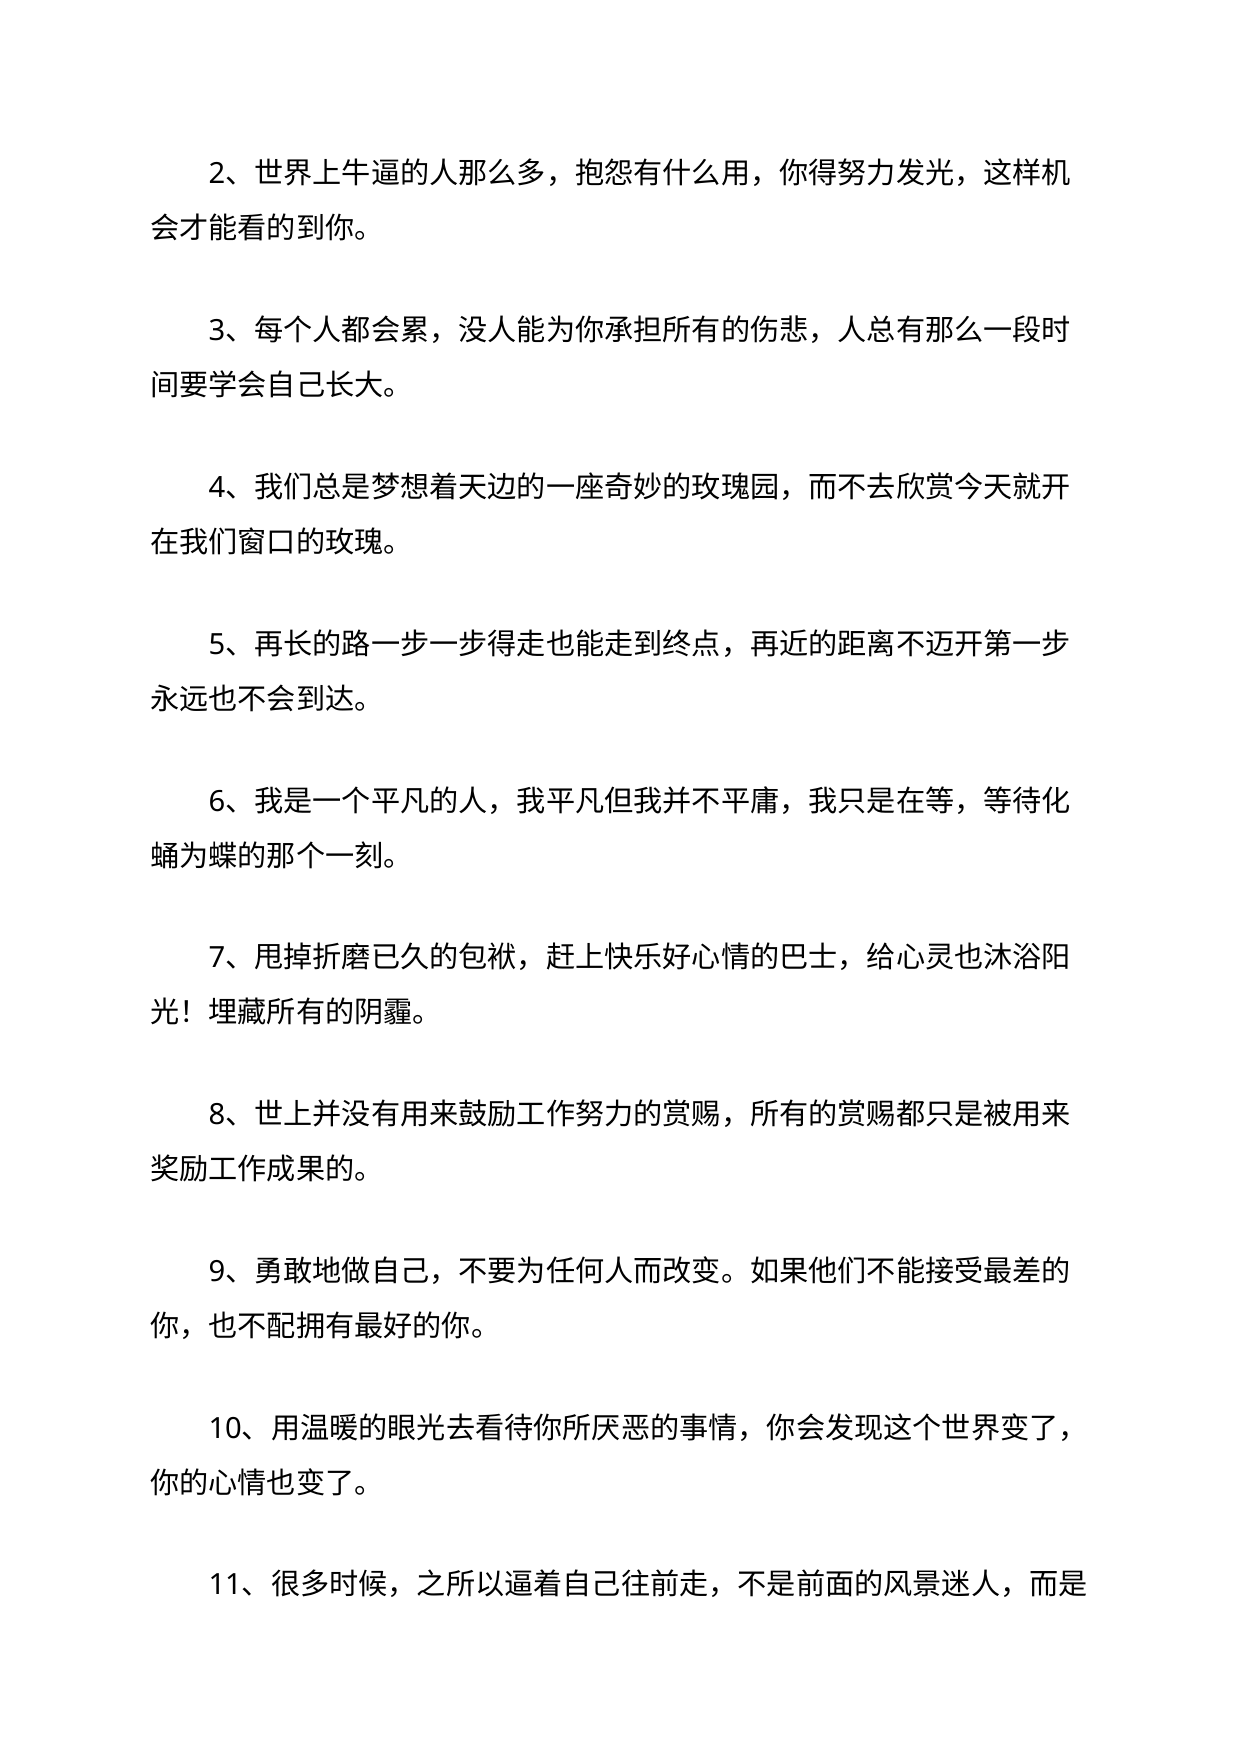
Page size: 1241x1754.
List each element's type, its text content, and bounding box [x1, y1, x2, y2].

text 6、我是一个平凡的人，我平凡但我并不平庸，我只是在等，等待化蛹为蝶的那个一刻。 [150, 777, 1090, 874]
text 10、用温暖的眼光去看待你所厌恶的事情，你会发现这个世界变了，你的心情也变了。 [150, 1404, 1090, 1501]
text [150, 1561, 1090, 1603]
text 3、每个人都会累，没人能为你承担所有的伤悲，人总有那么一段时间要学会自己长大。 [150, 307, 1090, 404]
text 7、甩掉折磨已久的包袱，赶上快乐好心情的巴士，给心灵也沐浴阳光！埋藏所有的阴霾。 [150, 934, 1090, 1031]
text 5、再长的路一步一步得走也能走到终点，再近的距离不迈开第一步永远也不会到达。 [150, 620, 1090, 718]
text 9、勇敢地做自己，不要为任何人而改变。如果他们不能接受最差的你，也不配拥有最好的你。 [150, 1247, 1090, 1345]
text 8、世上并没有用来鼓励工作努力的赏赐，所有的赏赐都只是被用来奖励工作成果的。 [150, 1091, 1090, 1188]
text 2、世界上牛逼的人那么多，抱怨有什么用，你得努力发光，这样机会才能看的到你。 [150, 150, 1090, 247]
text 4、我们总是梦想着天边的一座奇妙的玫瑰园，而不去欣赏今天就开在我们窗口的玫瑰。 [150, 463, 1090, 561]
